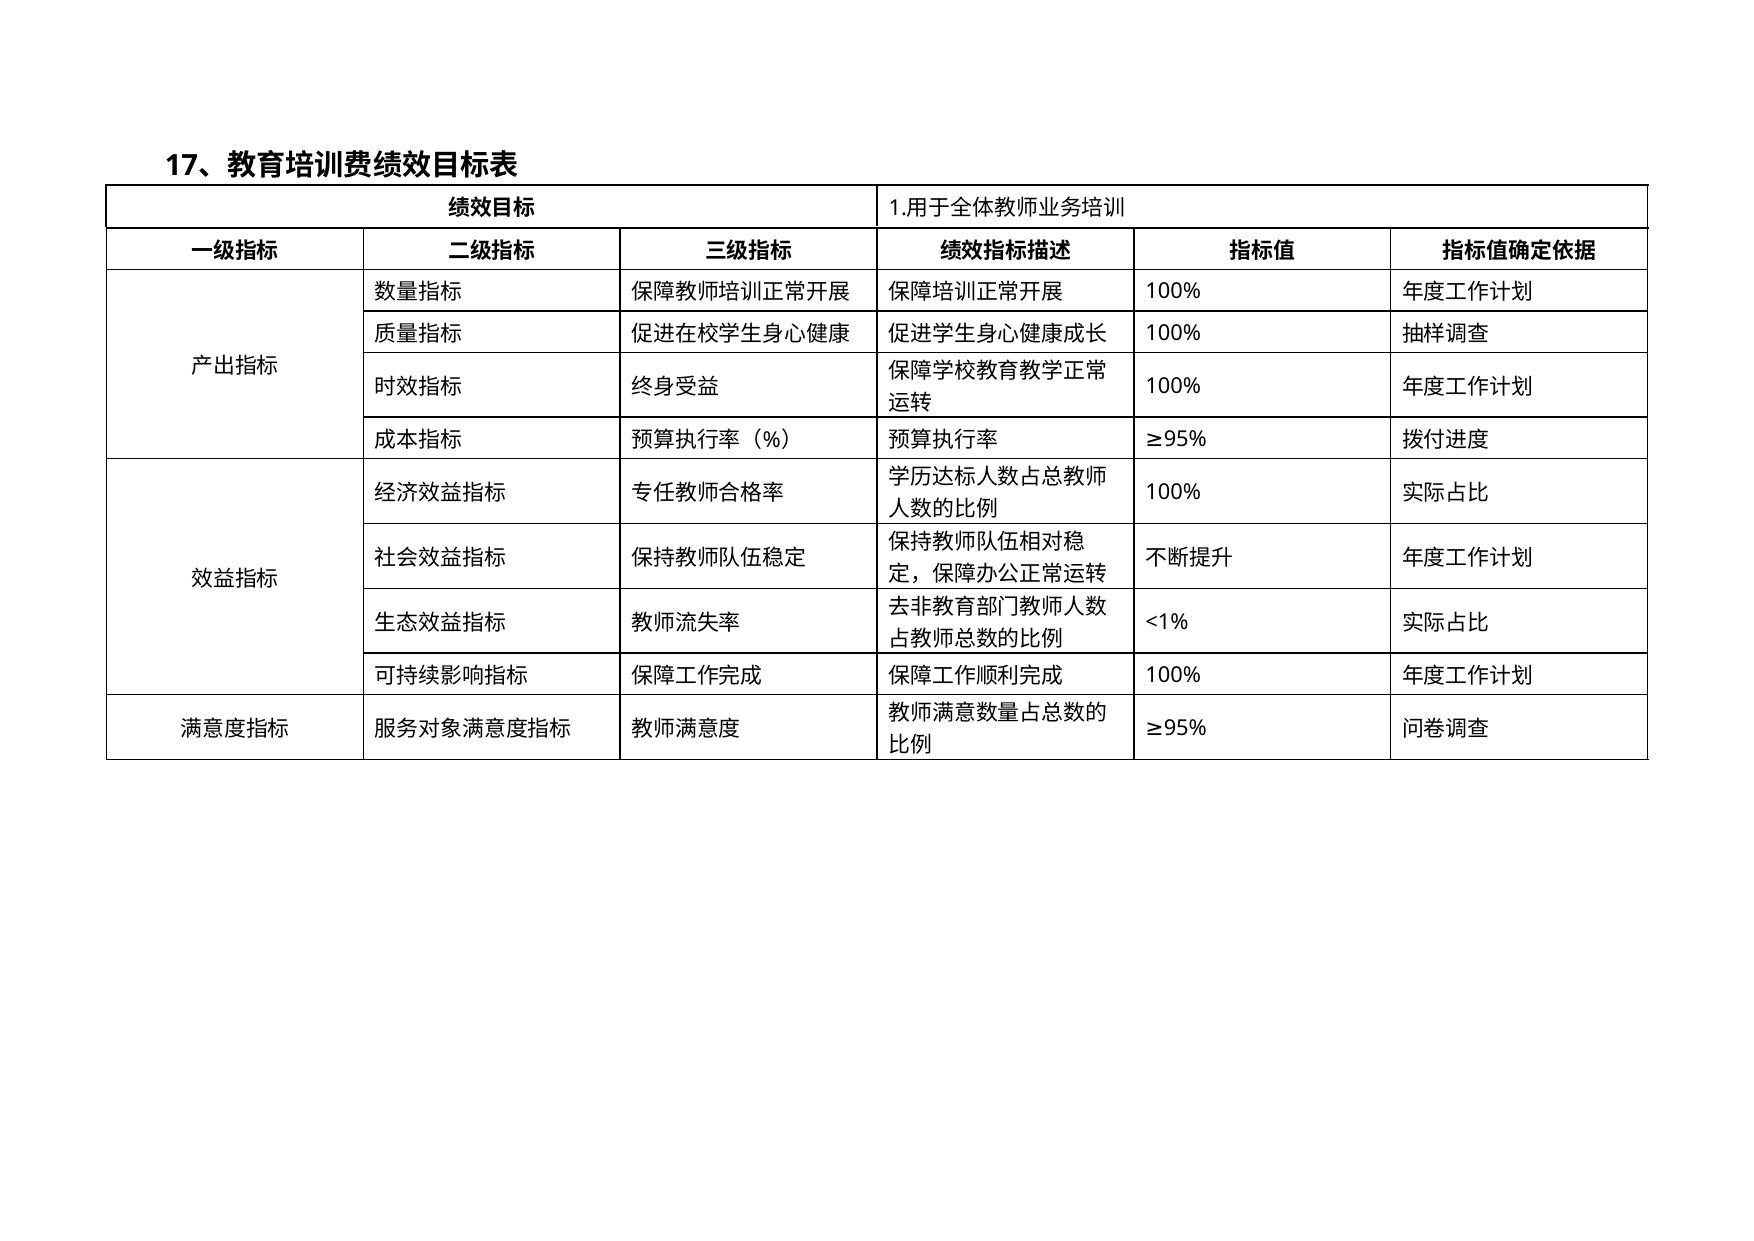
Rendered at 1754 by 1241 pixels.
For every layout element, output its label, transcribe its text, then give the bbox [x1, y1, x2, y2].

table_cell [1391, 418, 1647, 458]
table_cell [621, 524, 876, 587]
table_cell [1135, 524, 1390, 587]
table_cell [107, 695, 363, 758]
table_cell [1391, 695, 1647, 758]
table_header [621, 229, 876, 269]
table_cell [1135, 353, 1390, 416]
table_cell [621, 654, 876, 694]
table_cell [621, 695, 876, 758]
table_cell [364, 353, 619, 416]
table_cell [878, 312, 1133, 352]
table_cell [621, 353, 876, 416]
text 17、教育培训费绩效目标表 [106, 142, 1648, 184]
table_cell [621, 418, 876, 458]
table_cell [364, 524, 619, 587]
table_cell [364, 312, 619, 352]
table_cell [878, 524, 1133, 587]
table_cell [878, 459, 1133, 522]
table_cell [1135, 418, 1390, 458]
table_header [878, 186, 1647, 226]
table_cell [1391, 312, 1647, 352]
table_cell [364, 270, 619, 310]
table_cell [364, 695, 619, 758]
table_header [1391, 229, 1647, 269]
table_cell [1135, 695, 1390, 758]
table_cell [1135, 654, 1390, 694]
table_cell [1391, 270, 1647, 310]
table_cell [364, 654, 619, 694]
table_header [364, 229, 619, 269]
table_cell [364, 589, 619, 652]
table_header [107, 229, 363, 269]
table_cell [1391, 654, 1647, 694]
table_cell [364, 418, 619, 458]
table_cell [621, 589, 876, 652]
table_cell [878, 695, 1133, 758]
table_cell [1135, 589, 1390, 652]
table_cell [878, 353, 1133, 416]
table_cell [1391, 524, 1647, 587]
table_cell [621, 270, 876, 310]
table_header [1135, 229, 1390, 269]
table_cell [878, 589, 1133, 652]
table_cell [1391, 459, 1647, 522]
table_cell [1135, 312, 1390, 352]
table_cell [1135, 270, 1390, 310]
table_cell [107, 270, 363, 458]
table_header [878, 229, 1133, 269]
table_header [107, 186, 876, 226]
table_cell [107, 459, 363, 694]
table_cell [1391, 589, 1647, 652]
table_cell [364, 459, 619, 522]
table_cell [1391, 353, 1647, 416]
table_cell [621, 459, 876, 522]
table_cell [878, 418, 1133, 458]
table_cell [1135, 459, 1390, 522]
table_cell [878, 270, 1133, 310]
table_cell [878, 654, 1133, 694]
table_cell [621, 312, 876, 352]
